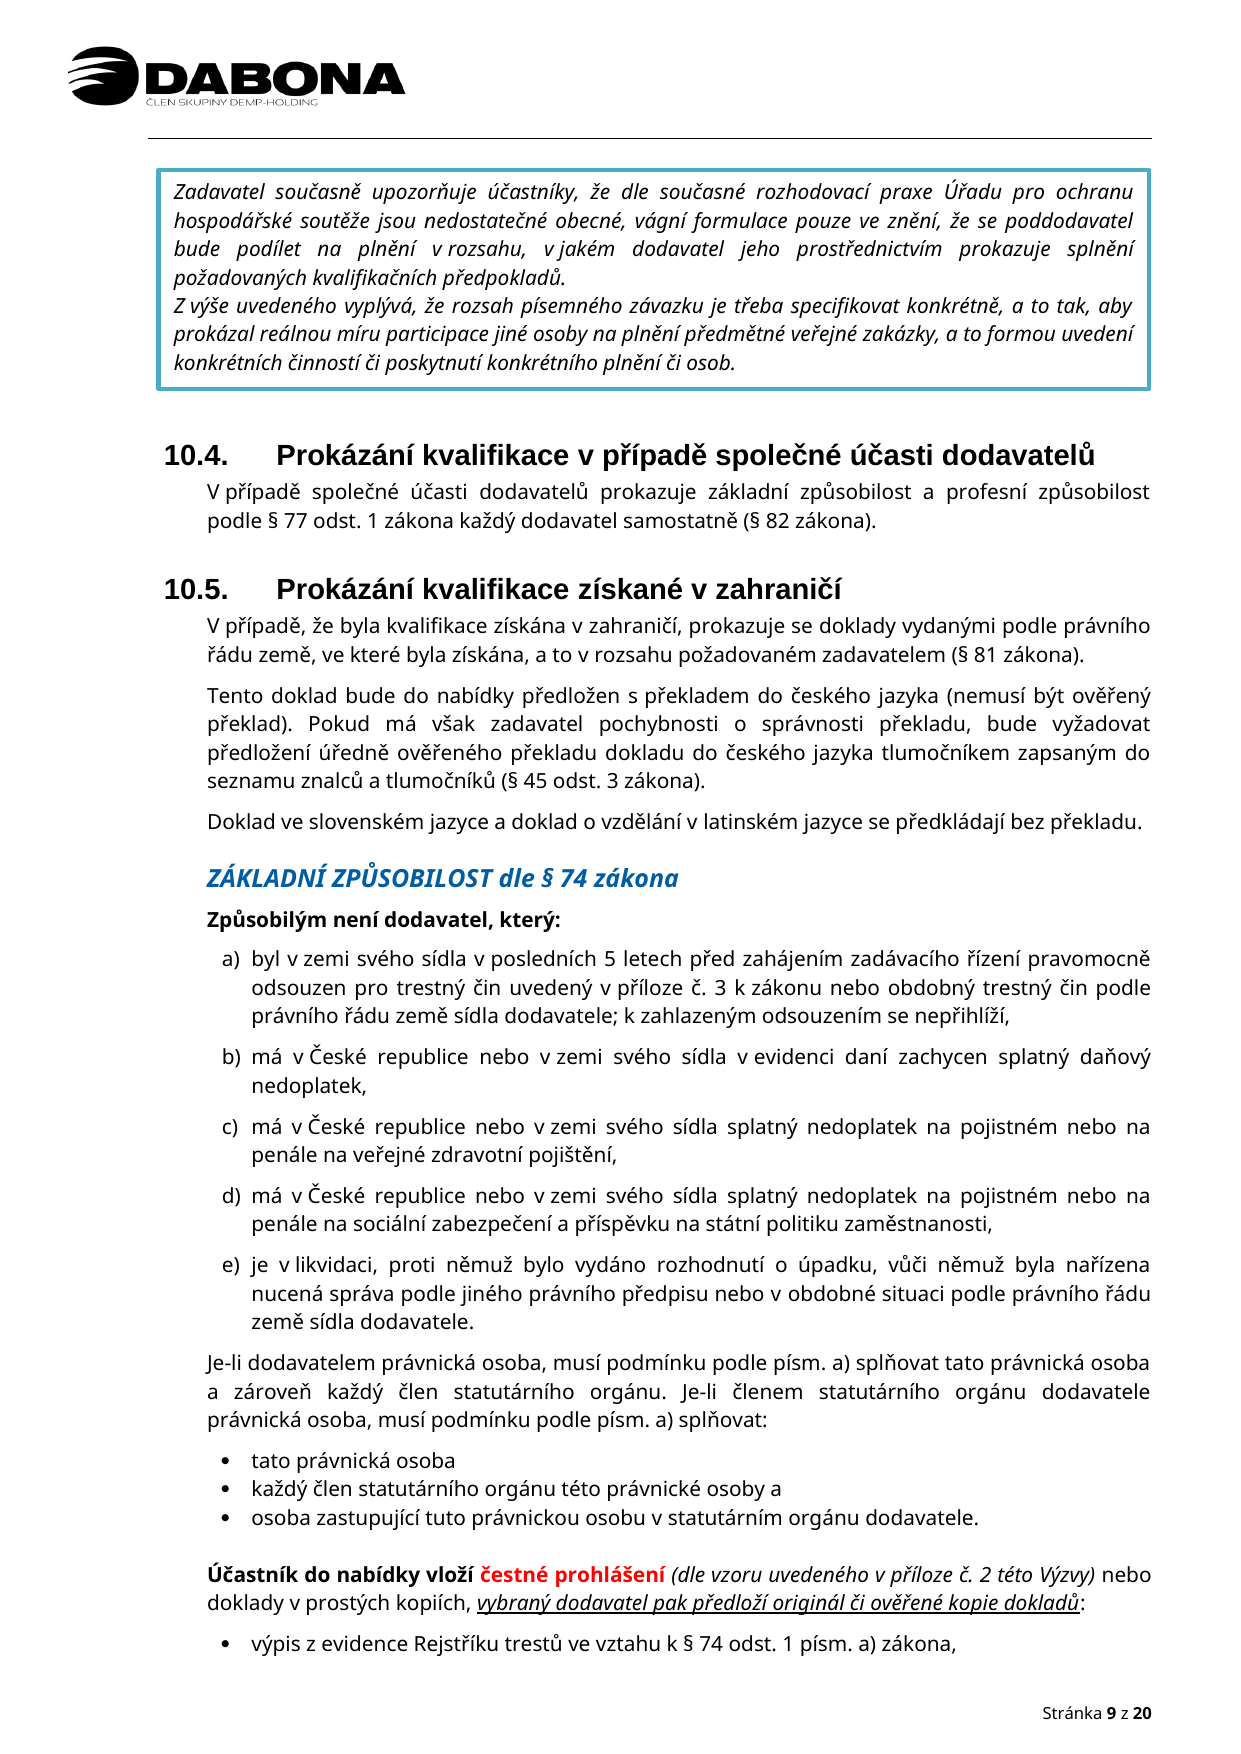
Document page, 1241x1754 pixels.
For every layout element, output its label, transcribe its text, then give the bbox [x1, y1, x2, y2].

subtitle Prokázání kvalifikace v případě společné účasti dodavatelů [164, 437, 1152, 471]
list byl v zemi svého sídla v posledních 5 letech před zahájením zadávacího řízení pravomocně odsouzen pro trestný čin uvedený v příloze č. 3 k zákonu nebo obdobný trestný čin podle právního řádu země sídla dodavatele; k zahlazeným odsouzením se nepřihlíží, [222, 944, 1152, 1030]
text Je-li dodavatelem právnická osoba, musí podmínku podle písm. a) splňovat tato právnická osoba a zároveň každý člen statutárního orgánu. Je-li členem statutárního orgánu dodavatele právnická osoba, musí podmínku podle písm. a) splňovat: [207, 1348, 1152, 1434]
text V případě, že byla kvalifikace získána v zahraničí, prokazuje se doklady vydanými podle právního řádu země, ve které byla získána, a to v rozsahu požadovaném zadavatelem (§ 81 zákona). [207, 611, 1152, 668]
list tato právnická osoba [222, 1446, 1152, 1474]
list je v likvidaci, proti němuž bylo vydáno rozhodnutí o úpadku, vůči němuž byla nařízena nucená správa podle jiného právního předpisu nebo v obdobné situaci podle právního řádu země sídla dodavatele. [222, 1251, 1152, 1336]
text Základní způsobilost dle § 74 zákona [207, 861, 1152, 894]
list každý člen statutárního orgánu této právnické osoby a [222, 1474, 1152, 1503]
list má v České republice nebo v zemi svého sídla splatný nedoplatek na pojistném nebo na penále na sociální zabezpečení a příspěvku na státní politiku zaměstnanosti, [222, 1181, 1152, 1238]
list výpis z evidence Rejstříku trestů ve vztahu k § 74 odst. 1 písm. a) zákona, [222, 1629, 1152, 1658]
text Doklad ve slovenském jazyce a doklad o vzdělání v latinském jazyce se předkládají bez překladu. [207, 807, 1152, 836]
list osoba zastupující tuto právnickou osobu v statutárním orgánu dodavatele. [222, 1503, 1152, 1531]
list má v České republice nebo v zemi svého sídla splatný nedoplatek na pojistném nebo na penále na veřejné zdravotní pojištění, [222, 1112, 1152, 1169]
text Tento doklad bude do nabídky předložen s překladem do českého jazyka (nemusí být ověřený překlad). Pokud má však zadavatel pochybnosti o správnosti překladu, bude vyžadovat předložení úředně ověřeného překladu dokladu do českého jazyka tlumočníkem zapsaným do seznamu znalců a tlumočníků (§ 45 odst. 3 zákona). [207, 681, 1152, 794]
text Účastník do nabídky vloží čestné prohlášení (dle vzoru uvedeného v příloze č. 2 této Výzvy) nebo doklady v prostých kopiích, vybraný dodavatel pak předloží originál či ověřené kopie dokladů: [207, 1560, 1152, 1617]
text V případě společné účasti dodavatelů prokazuje základní způsobilost a profesní způsobilost podle § 77 odst. 1 zákona každý dodavatel samostatně (§ 82 zákona). [207, 477, 1152, 534]
subtitle Prokázání kvalifikace získané v zahraničí [164, 572, 1152, 605]
list má v České republice nebo v zemi svého sídla v evidenci daní zachycen splatný daňový nedoplatek, [222, 1042, 1152, 1099]
text Způsobilým není dodavatel, který: [207, 907, 1152, 932]
